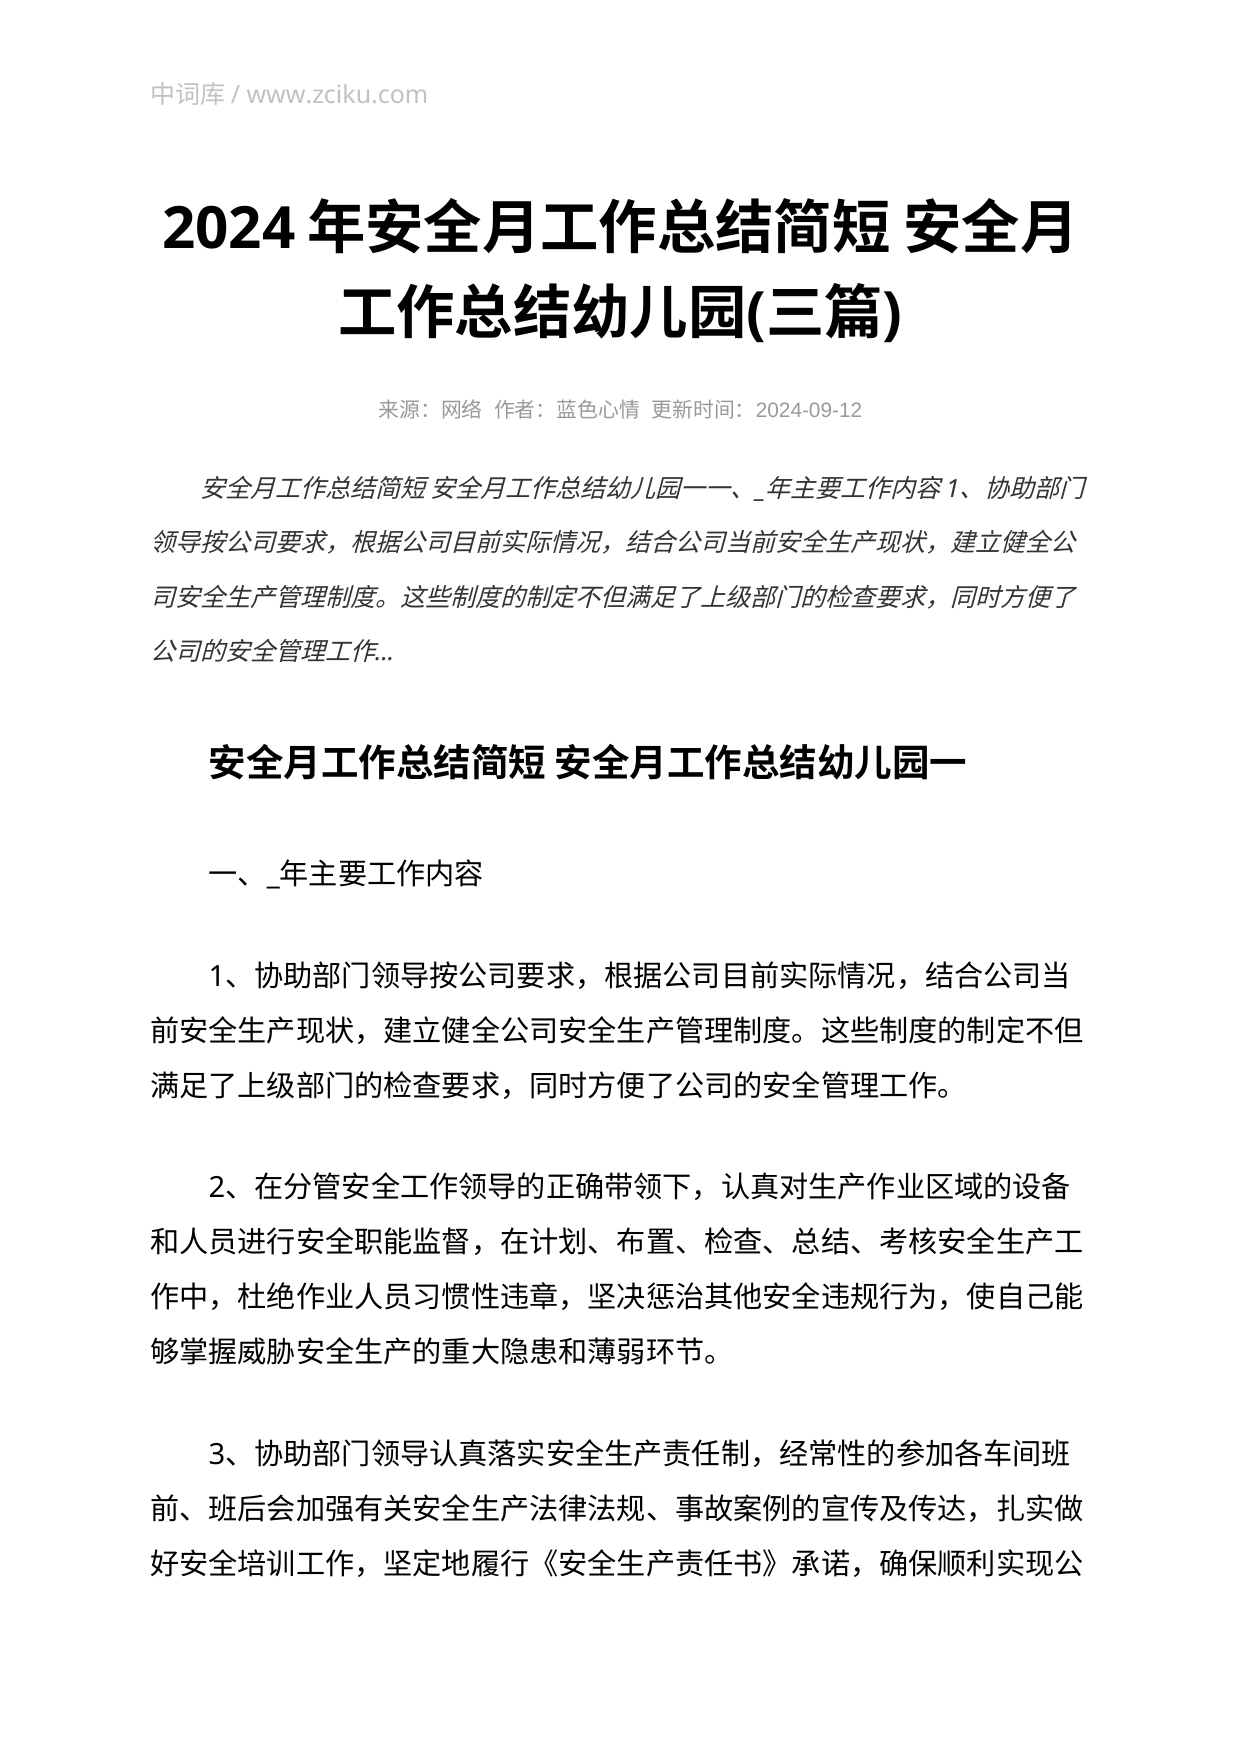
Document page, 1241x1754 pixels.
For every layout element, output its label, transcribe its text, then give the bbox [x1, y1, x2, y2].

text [150, 1431, 1090, 1583]
subtitle 2024年安全月工作总结简短 安全月工作总结幼儿园(三篇) [150, 181, 1090, 351]
text 一、_年主要工作内容 [150, 850, 1090, 893]
text 来源：网络 作者：蓝色心情 更新时间：2024-09-12 [150, 398, 1090, 422]
text 安全月工作总结简短 安全月工作总结幼儿园一 [150, 733, 1090, 787]
text 1、协助部门领导按公司要求，根据公司目前实际情况，结合公司当前安全生产现状，建立健全公司安全生产管理制度。这些制度的制定不但满足了上级部门的检查要求，同时方便了公司的安全管理工作。 [150, 952, 1090, 1104]
text 2、在分管安全工作领导的正确带领下，认真对生产作业区域的设备和人员进行安全职能监督，在计划、布置、检查、总结、考核安全生产工作中，杜绝作业人员习惯性违章，坚决惩治其他安全违规行为，使自己能够掌握威胁安全生产的重大隐患和薄弱环节。 [150, 1164, 1090, 1371]
text 安全月工作总结简短 安全月工作总结幼儿园一一、_年主要工作内容1、协助部门领导按公司要求，根据公司目前实际情况，结合公司当前安全生产现状，建立健全公司安全生产管理制度。这些制度的制定不但满足了上级部门的检查要求，同时方便了公司的安全管理工作... [150, 468, 1090, 668]
